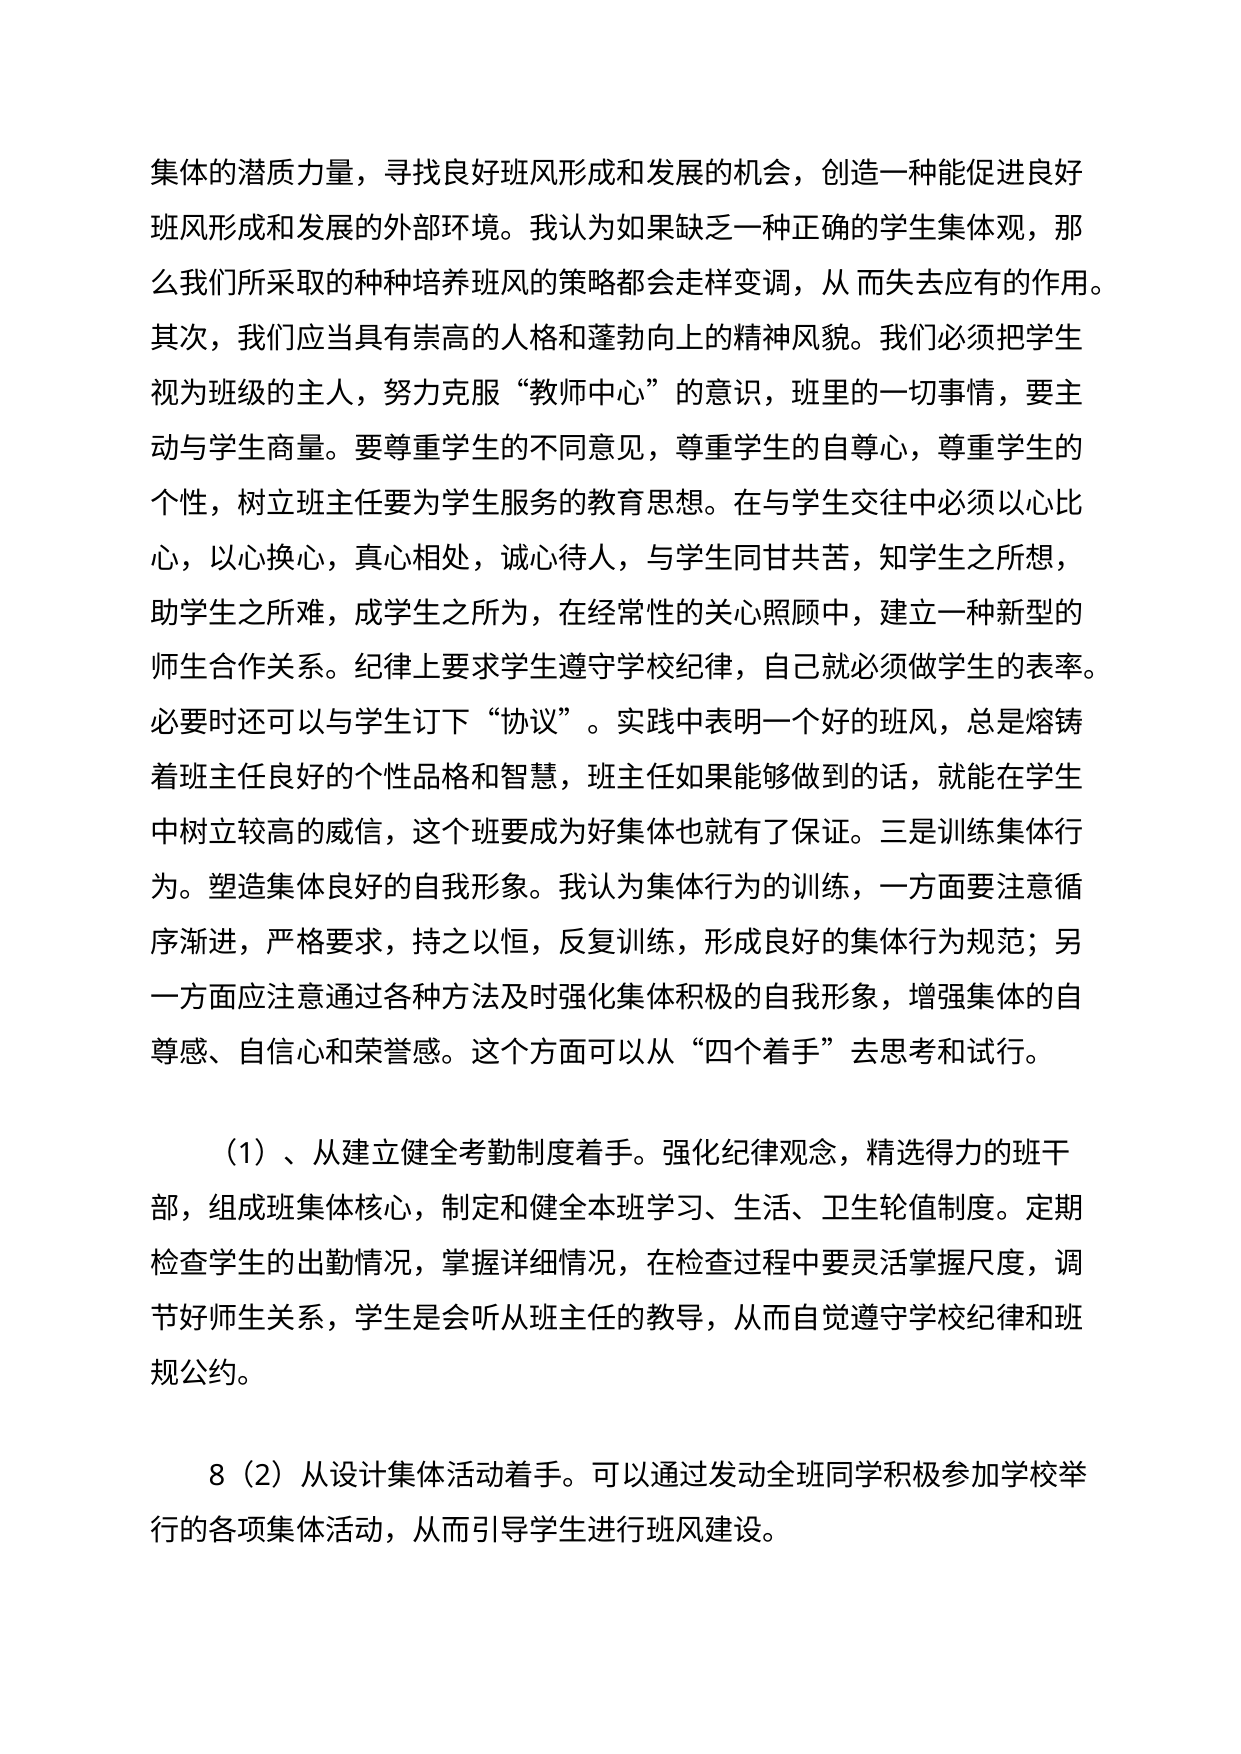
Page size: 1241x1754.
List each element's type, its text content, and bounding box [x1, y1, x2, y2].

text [150, 150, 1090, 1071]
text （1）、从建立健全考勤制度着手。强化纪律观念，精选得力的班干部，组成班集体核心，制定和健全本班学习、生活、卫生轮值制度。定期检查学生的出勤情况，掌握详细情况，在检查过程中要灵活掌握尺度，调节好师生关系，学生是会听从班主任的教导，从而自觉遵守学校纪律和班规公约。 [150, 1130, 1090, 1392]
text 8（2）从设计集体活动着手。可以通过发动全班同学积极参加学校举行的各项集体活动，从而引导学生进行班风建设。 [150, 1452, 1090, 1549]
